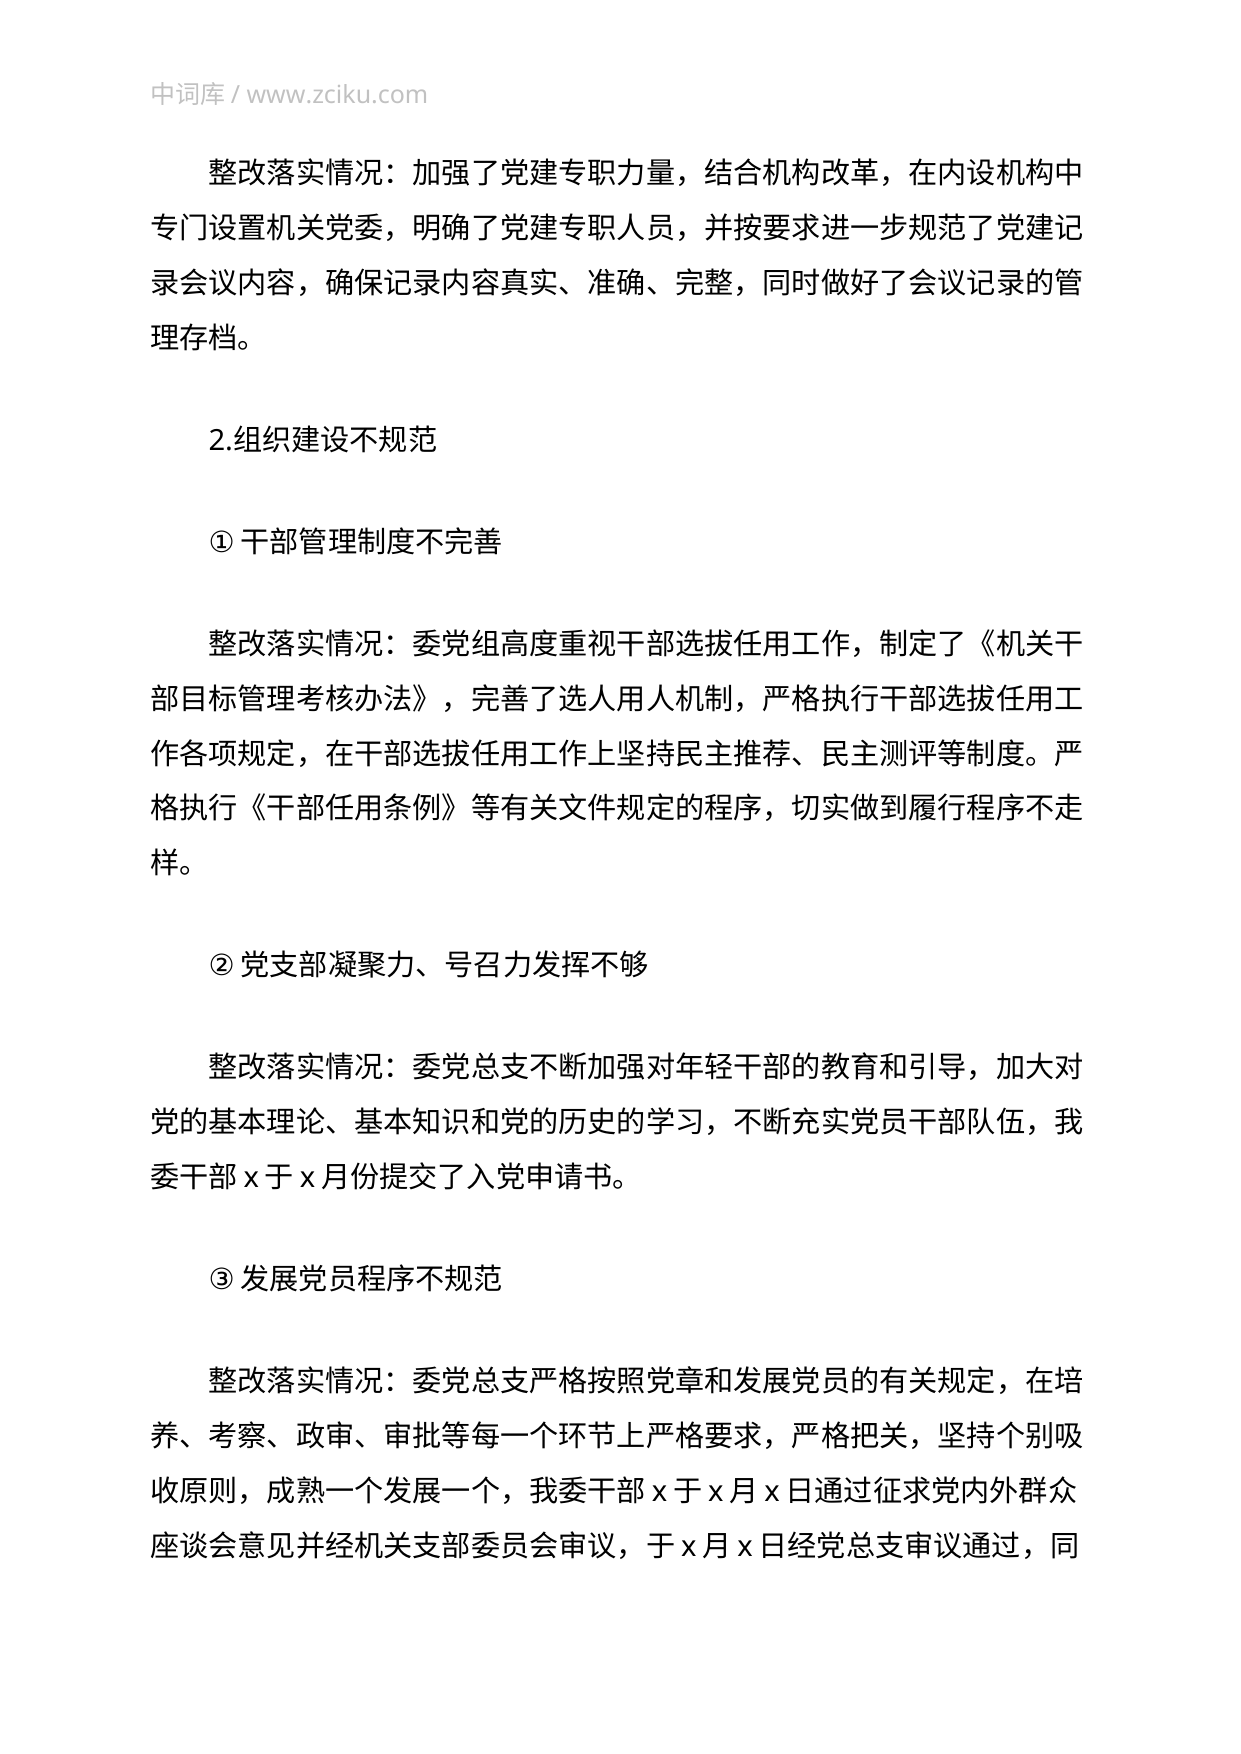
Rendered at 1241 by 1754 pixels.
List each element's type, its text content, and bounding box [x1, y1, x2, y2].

text ③发展党员程序不规范 [150, 1256, 1090, 1298]
text ①干部管理制度不完善 [150, 518, 1090, 561]
text 2.组织建设不规范 [150, 416, 1090, 459]
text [150, 1357, 1090, 1565]
text 整改落实情况：加强了党建专职力量，结合机构改革，在内设机构中专门设置机关党委，明确了党建专职人员，并按要求进一步规范了党建记录会议内容，确保记录内容真实、准确、完整，同时做好了会议记录的管理存档。 [150, 150, 1090, 357]
text 整改落实情况：委党总支不断加强对年轻干部的教育和引导，加大对党的基本理论、基本知识和党的历史的学习，不断充实党员干部队伍，我委干部x于x月份提交了入党申请书。 [150, 1044, 1090, 1196]
text ②党支部凝聚力、号召力发挥不够 [150, 942, 1090, 984]
text 整改落实情况：委党组高度重视干部选拔任用工作，制定了《机关干部目标管理考核办法》，完善了选人用人机制，严格执行干部选拔任用工作各项规定，在干部选拔任用工作上坚持民主推荐、民主测评等制度。严格执行《干部任用条例》等有关文件规定的程序，切实做到履行程序不走样。 [150, 620, 1090, 882]
